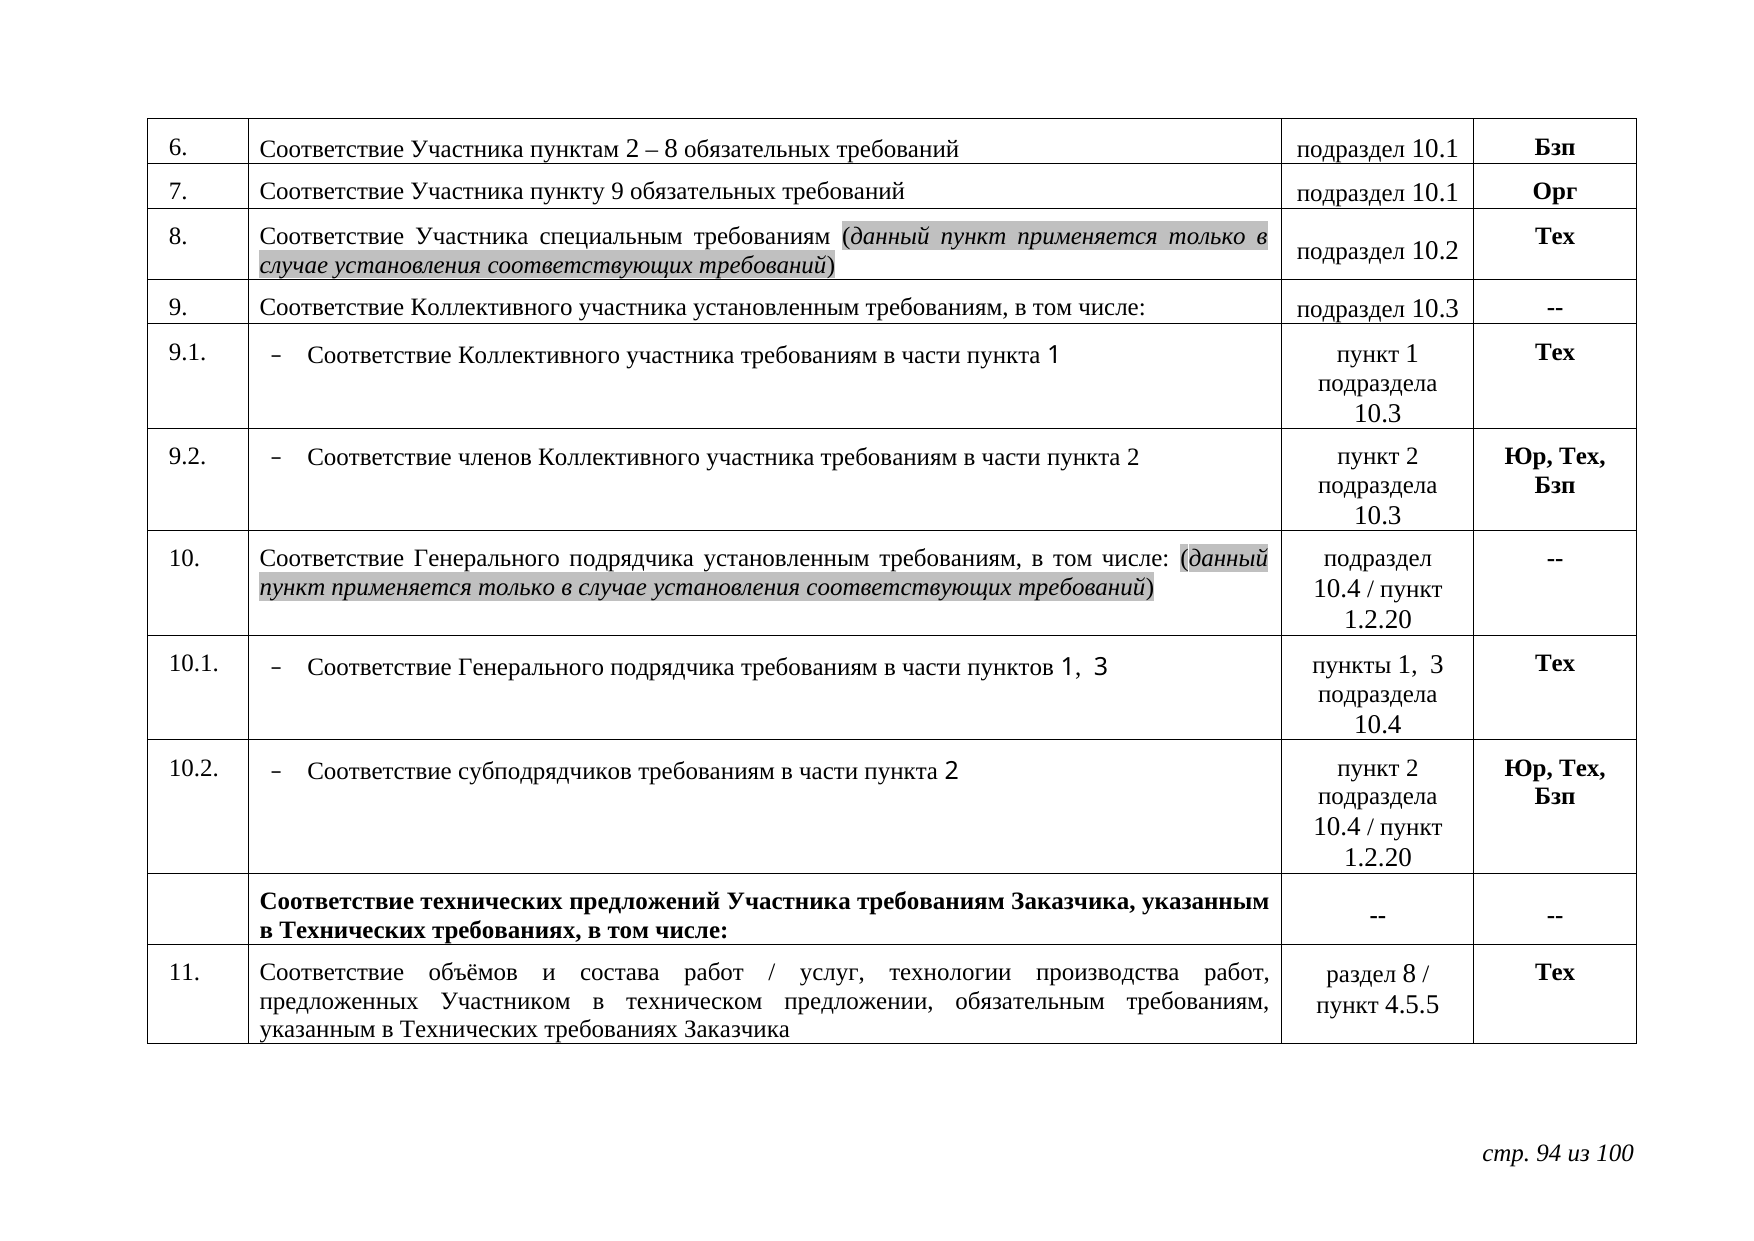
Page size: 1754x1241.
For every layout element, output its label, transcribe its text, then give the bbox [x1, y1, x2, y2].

table_cell [148, 324, 248, 428]
table_cell Соответствие Участника пункту 9 обязательных требований [249, 164, 1281, 207]
table_cell Соответствие технических предложений Участника требованиям Заказчика, указанным в Технических требованиях, в том числе: [249, 874, 1281, 943]
table_cell [148, 740, 248, 872]
table_cell Соответствие Участника специальным требованиям (данный пункт применяется только в случае установления соответствующих требований) [249, 209, 1281, 278]
table_cell [148, 164, 248, 207]
table_cell Тех [1474, 945, 1636, 1043]
table_cell Тех [1474, 636, 1636, 739]
table_cell [148, 636, 248, 739]
table_cell Тех [1474, 324, 1636, 428]
table_cell Соответствие Участника пунктам 2 – 8 обязательных требований [249, 119, 1281, 163]
table_cell Орг [1474, 164, 1636, 207]
table_cell [148, 119, 248, 163]
table_cell Соответствие субподрядчиков требованиям в части пункта 2 [249, 740, 1281, 872]
table_cell [148, 531, 248, 634]
table_cell Бзп [1474, 119, 1636, 163]
table_cell Соответствие членов Коллективного участника требованиям в части пункта 2 [249, 429, 1281, 530]
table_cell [1282, 945, 1473, 1043]
table_cell Тех [1474, 209, 1636, 278]
table_cell Соответствие объёмов и состава работ / услуг, технологии производства работ, предложенных Участником в техническом предложении, обязательным требованиям, указанным в Технических требованиях Заказчика [249, 945, 1281, 1043]
table_cell пункт 2 подраздела 10.3 [1282, 429, 1473, 530]
table_cell Соответствие Коллективного участника требованиям в части пункта 1 [249, 324, 1281, 428]
table_cell пункты 1, 3 подраздела 10.4 [1282, 636, 1473, 739]
table_cell -- [1282, 874, 1473, 943]
table_cell Соответствие Генерального подрядчика установленным требованиям, в том числе: (данный пункт применяется только в случае установления соответствующих требований) [249, 531, 1281, 634]
table_cell [148, 209, 248, 278]
table_cell подраздел 10.1 [1282, 164, 1473, 207]
table_cell подраздел 10.4 / пункт 1.2.20 [1282, 531, 1473, 634]
table_cell [148, 280, 248, 323]
table_cell Юр, Тех, Бзп [1474, 429, 1636, 530]
table_cell подраздел 10.3 [1282, 280, 1473, 323]
table_cell [148, 945, 248, 1043]
table_cell пункт 2 подраздела 10.4 / пункт 1.2.20 [1282, 740, 1473, 872]
table_cell пункт 1 подраздела 10.3 [1282, 324, 1473, 428]
table_cell Юр, Тех, Бзп [1474, 740, 1636, 872]
table_cell Соответствие Генерального подрядчика требованиям в части пунктов 1, 3 [249, 636, 1281, 739]
table_cell -- [1474, 874, 1636, 943]
table_cell подраздел 10.1 [1282, 119, 1473, 163]
table_cell -- [1474, 280, 1636, 323]
table_cell подраздел 10.2 [1282, 209, 1473, 278]
table_cell Соответствие Коллективного участника установленным требованиям, в том числе: [249, 280, 1281, 323]
table_cell [148, 874, 248, 943]
table_cell [148, 429, 248, 530]
table_cell -- [1474, 531, 1636, 634]
